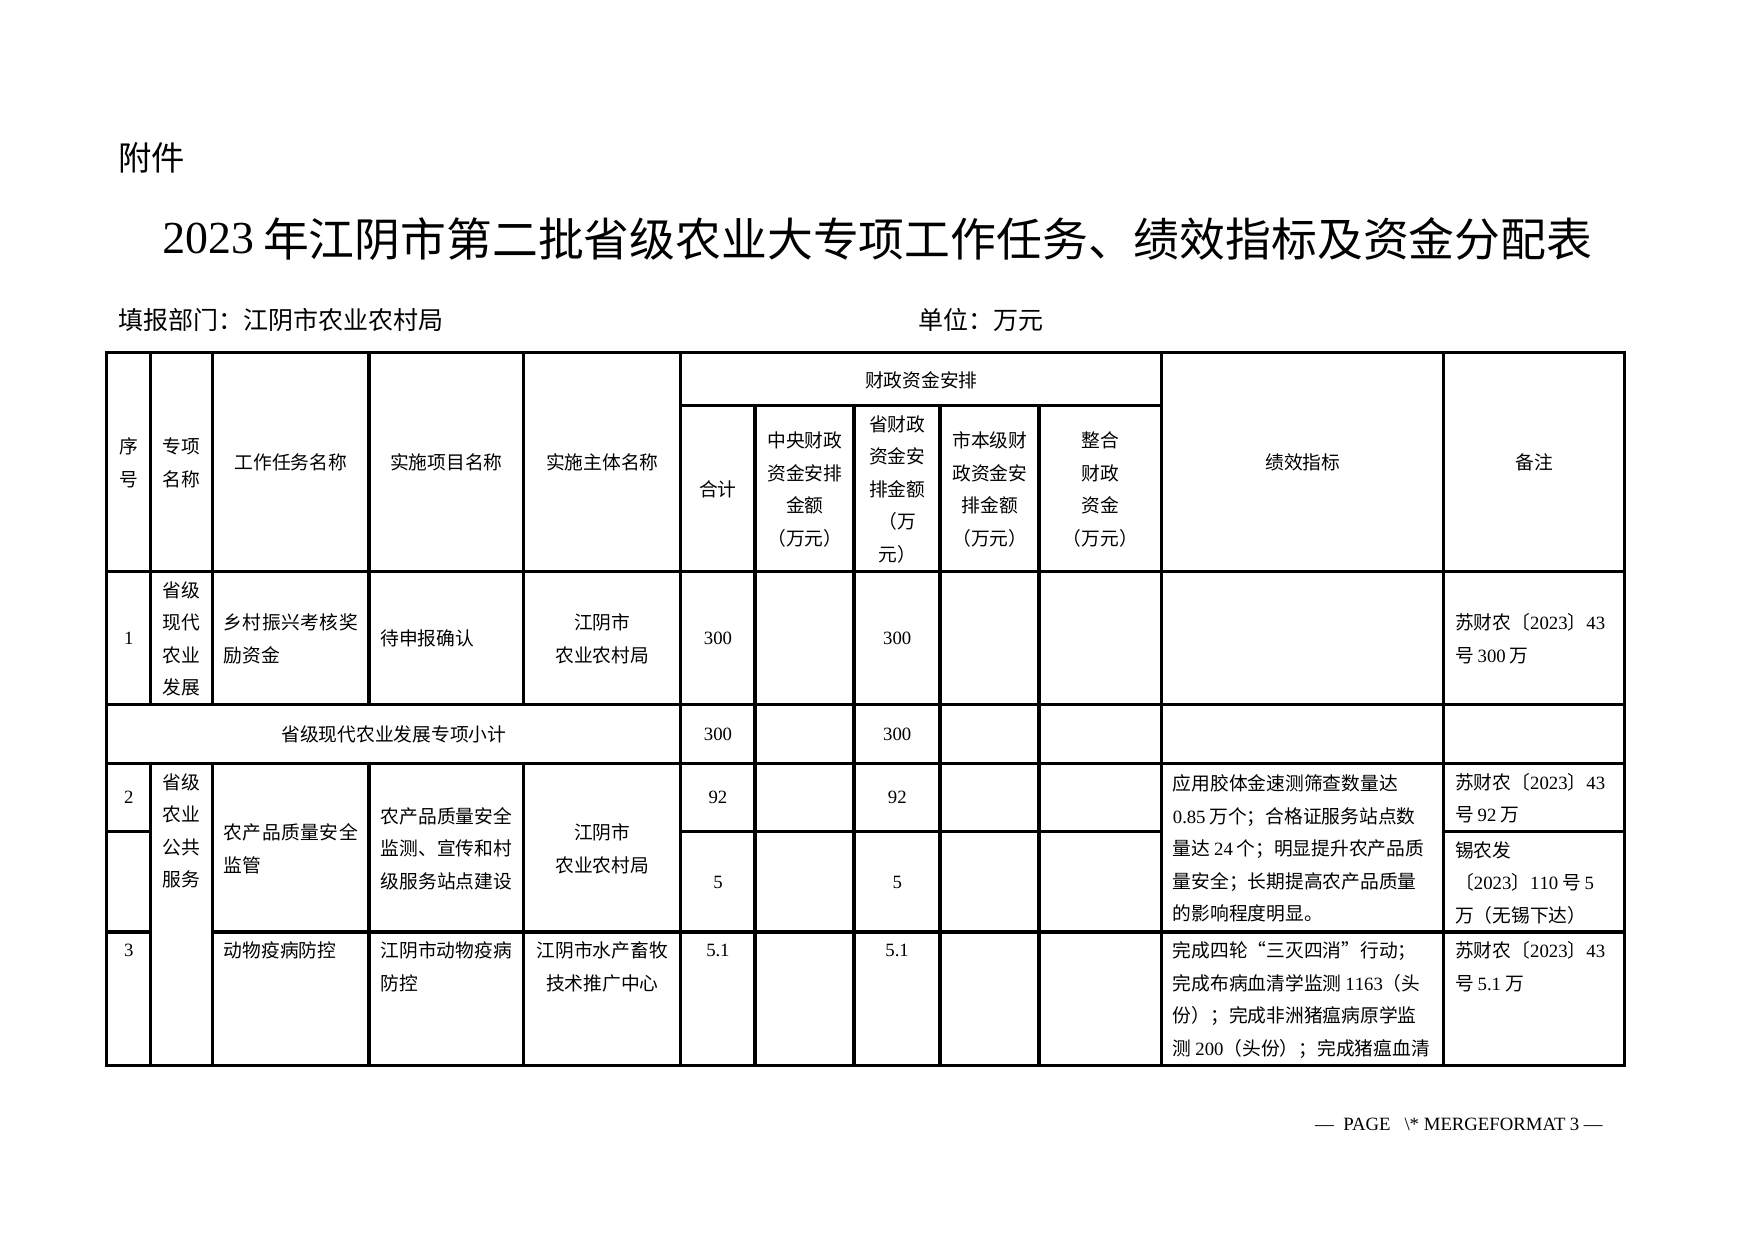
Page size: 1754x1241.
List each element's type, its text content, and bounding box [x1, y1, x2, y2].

table_cell [757, 833, 852, 930]
table_header 工作任务名称 [214, 354, 367, 569]
text 2023年江阴市第二批省级农业大专项工作任务、绩效指标及资金分配表 [118, 188, 1636, 286]
table_cell 92 [682, 765, 753, 830]
table_cell 省级现代农业发展专项小计 [108, 706, 679, 762]
table_cell [1041, 833, 1160, 930]
table_cell 市本级财政资金安排金额（万元） [942, 407, 1037, 569]
table_cell [1163, 706, 1442, 762]
table_cell 农产品质量安全监测、宣传和村级服务站点建设 [371, 765, 522, 930]
table_cell [1041, 573, 1160, 703]
table_cell [942, 765, 1037, 830]
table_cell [1163, 934, 1442, 1063]
table_cell [942, 934, 1037, 1063]
table_header 备注 [1445, 354, 1623, 569]
table_cell [1041, 765, 1160, 830]
table_cell 合计 [682, 407, 753, 569]
table_cell 3 [108, 934, 149, 1063]
table_cell 江阴市 农业农村局 [525, 765, 679, 930]
table_cell 江阴市 农业农村局 [525, 573, 679, 703]
table_cell 中央财政资金安排金额 （万元） [757, 407, 852, 569]
table_cell 农产品质量安全监管 [214, 765, 367, 930]
table_header 专项 名称 [152, 354, 211, 569]
table_cell 苏财农〔2023〕43号300万 [1445, 573, 1623, 703]
table_cell [757, 573, 852, 703]
table_cell 待申报确认 [371, 573, 522, 703]
table_cell [1041, 934, 1160, 1063]
table_cell 省财政资金安排金额（万元） [856, 407, 938, 569]
table_cell 300 [856, 706, 938, 762]
table_cell 锡农发〔2023〕110号5万（无锡下达） [1445, 833, 1623, 930]
table_cell 300 [682, 706, 753, 762]
table_cell 江阴市水产畜牧技术推广中心 [525, 934, 679, 1063]
table_header 序号 [108, 354, 149, 569]
table_cell 5.1 [856, 934, 938, 1063]
table_cell 整合 财政 资金 （万元） [1041, 407, 1160, 569]
table_cell [942, 833, 1037, 930]
table_cell 2 [108, 765, 149, 830]
table_header 实施项目名称 [371, 354, 522, 569]
table_cell 省级现代农业发展 [152, 573, 211, 703]
table_cell [108, 833, 149, 930]
table_cell [757, 934, 852, 1063]
table_cell [1041, 706, 1160, 762]
table_cell 300 [856, 573, 938, 703]
table_cell 300 [682, 573, 753, 703]
table_cell 92 [856, 765, 938, 830]
table_cell 江阴市动物疫病防控 [371, 934, 522, 1063]
table_cell 应用胶体金速测筛查数量达0.85万个；合格证服务站点数量达24个；明显提升农产品质量安全；长期提高农产品质量的影响程度明显。 [1163, 765, 1442, 930]
table_cell 5 [856, 833, 938, 930]
table_cell 苏财农〔2023〕43号92万 [1445, 765, 1623, 830]
table_header 财政资金安排 [682, 354, 1160, 404]
table_header 实施主体名称 [525, 354, 679, 569]
text 附件 [118, 123, 1636, 188]
text 填报部门：江阴市农业农村局 单位：万元 [118, 286, 1636, 351]
table_cell 5.1 [682, 934, 753, 1063]
table_cell [757, 706, 852, 762]
table_cell [942, 706, 1037, 762]
table_cell [1445, 706, 1623, 762]
table_cell 1 [108, 573, 149, 703]
table_header 绩效指标 [1163, 354, 1442, 569]
table_cell 5 [682, 833, 753, 930]
table_cell [1163, 573, 1442, 703]
table_cell 动物疫病防控 [214, 934, 367, 1063]
table_cell [757, 765, 852, 830]
table_cell 省级农业公共服务 [152, 765, 211, 1063]
table_cell [942, 573, 1037, 703]
table_cell 苏财农〔2023〕43号5.1万 [1445, 934, 1623, 1063]
table_cell 乡村振兴考核奖励资金 [214, 573, 367, 703]
